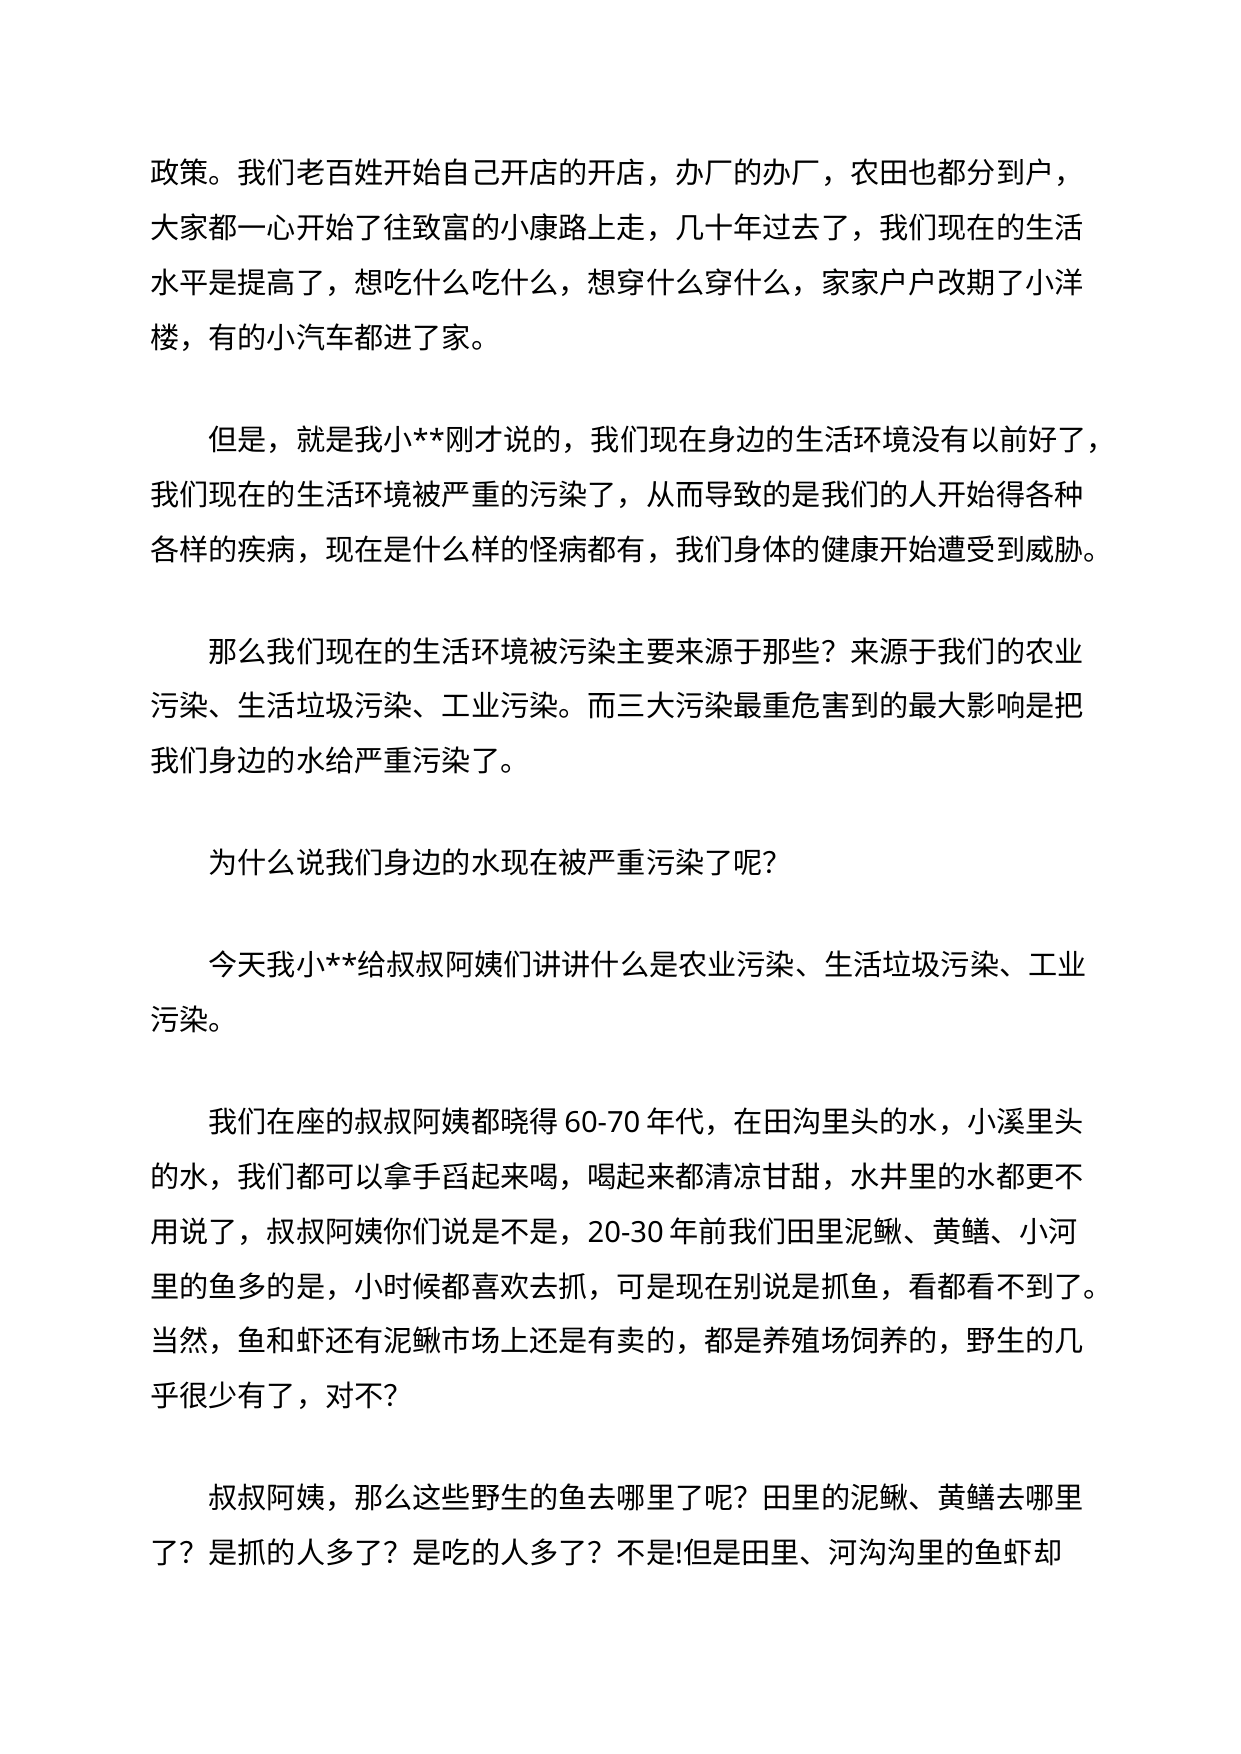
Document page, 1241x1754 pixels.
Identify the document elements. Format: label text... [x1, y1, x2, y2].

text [150, 1475, 1090, 1572]
text 为什么说我们身边的水现在被严重污染了呢？ [150, 840, 1090, 882]
text 我们在座的叔叔阿姨都晓得60-70年代，在田沟里头的水，小溪里头的水，我们都可以拿手舀起来喝，喝起来都清凉甘甜，水井里的水都更不用说了，叔叔阿姨你们说是不是，20-30年前我们田里泥鳅、黄鳝、小河里的鱼多的是，小时候都喜欢去抓，可是现在别说是抓鱼，看都看不到了。当然，鱼和虾还有泥鳅市场上还是有卖的，都是养殖场饲养的，野生的几乎很少有了，对不？ [150, 1098, 1090, 1415]
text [150, 150, 1090, 357]
text 但是，就是我小**刚才说的，我们现在身边的生活环境没有以前好了，我们现在的生活环境被严重的污染了，从而导致的是我们的人开始得各种各样的疾病，现在是什么样的怪病都有，我们身体的健康开始遭受到威胁。 [150, 416, 1090, 569]
text 那么我们现在的生活环境被污染主要来源于那些？来源于我们的农业污染、生活垃圾污染、工业污染。而三大污染最重危害到的最大影响是把我们身边的水给严重污染了。 [150, 628, 1090, 780]
text 今天我小**给叔叔阿姨们讲讲什么是农业污染、生活垃圾污染、工业污染。 [150, 941, 1090, 1039]
